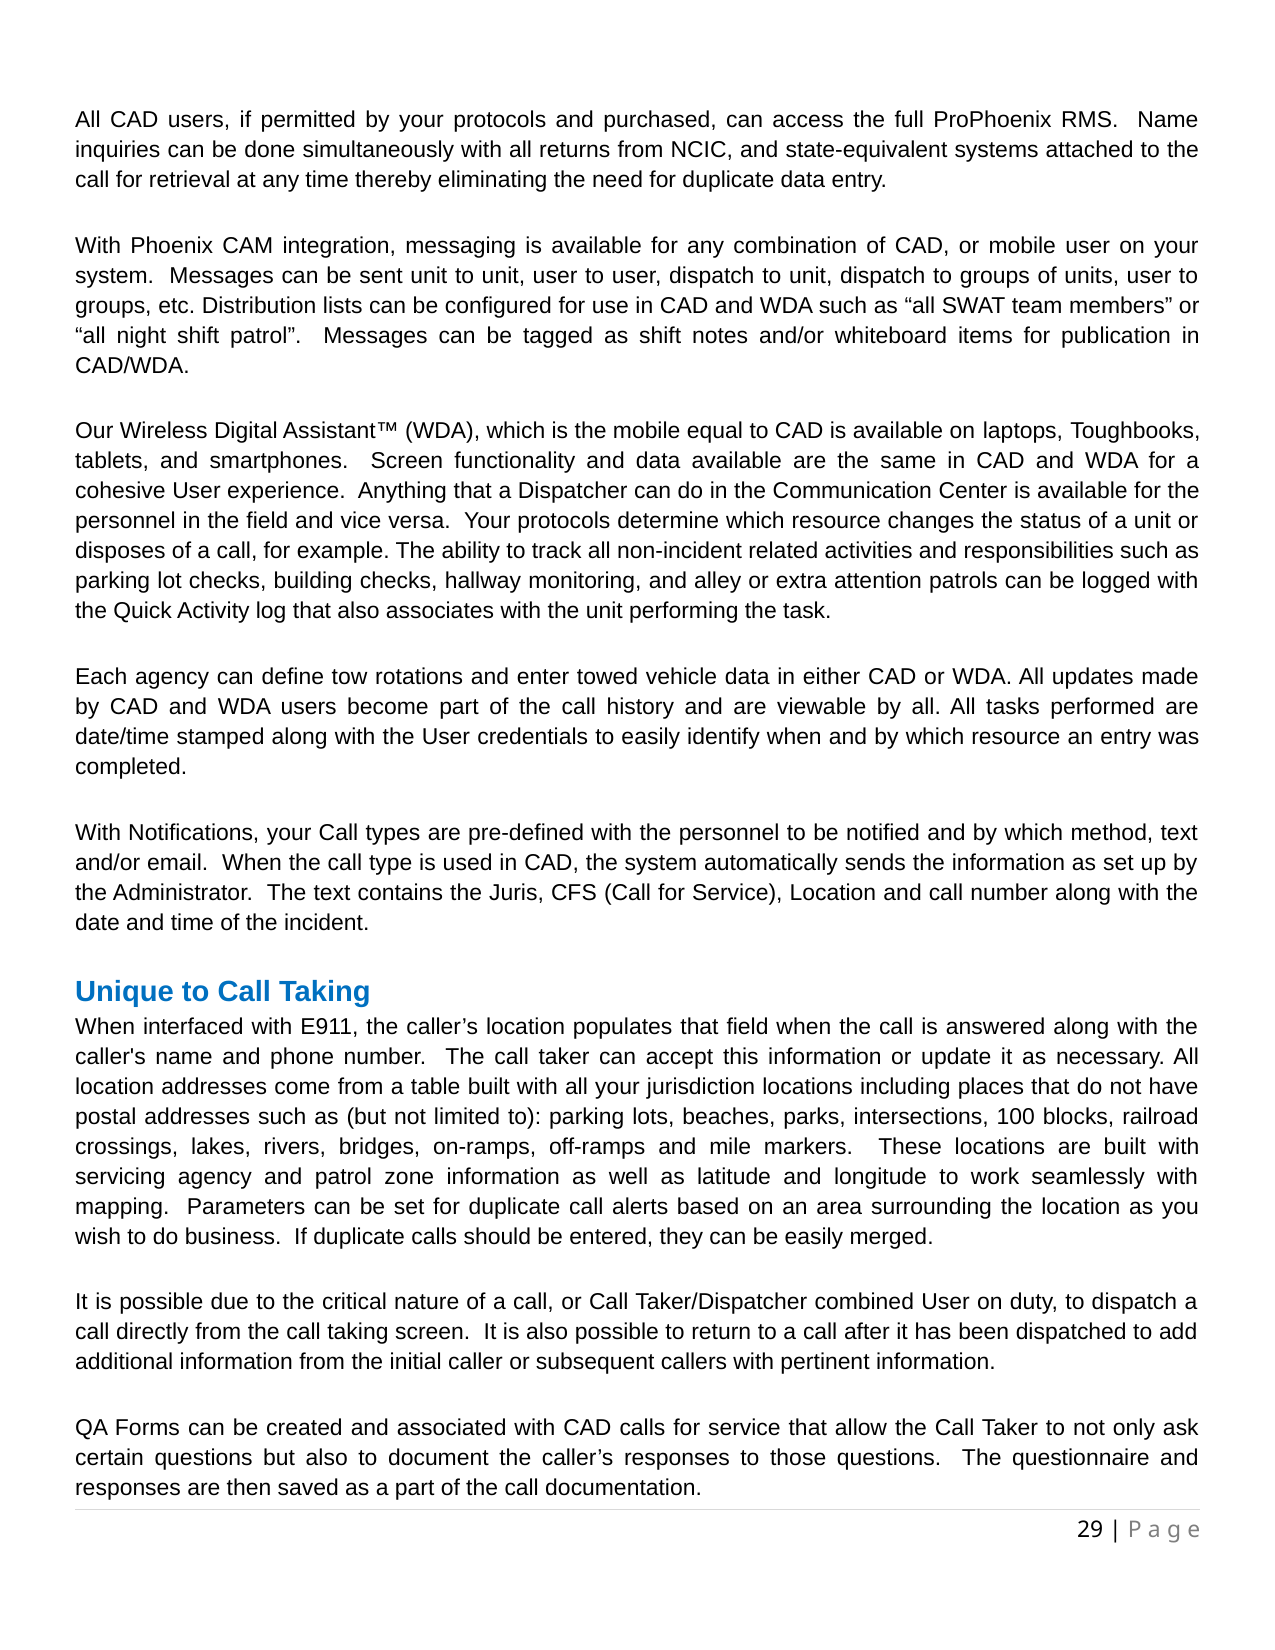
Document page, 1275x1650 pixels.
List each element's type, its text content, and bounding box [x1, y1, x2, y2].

text When interfaced with E911, the caller’s location populates that field when the call is answered along with the caller's name and phone number. The call taker can accept this information or update it as necessary. All location addresses come from a table built with all your jurisdiction locations including places that do not have postal addresses such as (but not limited to): parking lots, beaches, parks, intersections, 100 blocks, railroad crossings, lakes, rivers, bridges, on-ramps, off-ramps and mile markers. These locations are built with servicing agency and patrol zone information as well as latitude and longitude to work seamlessly with mapping. Parameters can be set for duplicate call alerts based on an area surrounding the location as you wish to do business. If duplicate calls should be entered, they can be easily merged. [75, 1013, 1200, 1249]
text All CAD users, if permitted by your protocols and purchased, can access the full ProPhoenix RMS. Name inquiries can be done simultaneously with all returns from NCIC, and state-equivalent systems attached to the call for retrieval at any time thereby eliminating the need for duplicate data entry. [75, 106, 1200, 193]
text QA Forms can be created and associated with CAD calls for service that allow the Call Taker to not only ask certain questions but also to document the caller’s responses to those questions. The questionnaire and responses are then saved as a part of the call documentation. [75, 1414, 1200, 1500]
text Unique to Call Taking [75, 974, 1200, 1008]
text With Notifications, your Call types are pre-defined with the personnel to be notified and by which method, text and/or email. When the call type is used in CAD, the system automatically sends the information as set up by the Administrator. The text contains the Juris, CFS (Call for Service), Location and call number along with the date and time of the incident. [75, 819, 1200, 935]
text It is possible due to the critical nature of a call, or Call Taker/Dispatcher combined User on duty, to dispatch a call directly from the call taking screen. It is also possible to return to a call after it has been dispatched to add additional information from the initial caller or subsequent callers with pertinent information. [75, 1288, 1200, 1374]
text With Phoenix CAM integration, messaging is available for any combination of CAD, or mobile user on your system. Messages can be sent unit to unit, user to user, dispatch to unit, dispatch to groups of units, user to groups, etc. Distribution lists can be configured for use in CAD and WDA such as “all SWAT team members” or “all night shift patrol”. Messages can be tagged as shift notes and/or whiteboard items for publication in CAD/WDA. [75, 232, 1200, 378]
text Our Wireless Digital Assistant™ (WDA), which is the mobile equal to CAD is available on laptops, Toughbooks, tablets, and smartphones. Screen functionality and data available are the same in CAD and WDA for a cohesive User experience. Anything that a Dispatcher can do in the Communication Center is available for the personnel in the field and vice versa. Your protocols determine which resource changes the status of a unit or disposes of a call, for example. The ability to track all non-incident related activities and responsibilities such as parking lot checks, building checks, hallway monitoring, and alley or extra attention patrols can be logged with the Quick Activity log that also associates with the unit performing the task. [75, 417, 1200, 624]
text Each agency can define tow rotations and enter towed vehicle data in either CAD or WDA. All updates made by CAD and WDA users become part of the call history and are viewable by all. All tasks performed are date/time stamped along with the User credentials to easily identify when and by which resource an entry was completed. [75, 663, 1200, 779]
